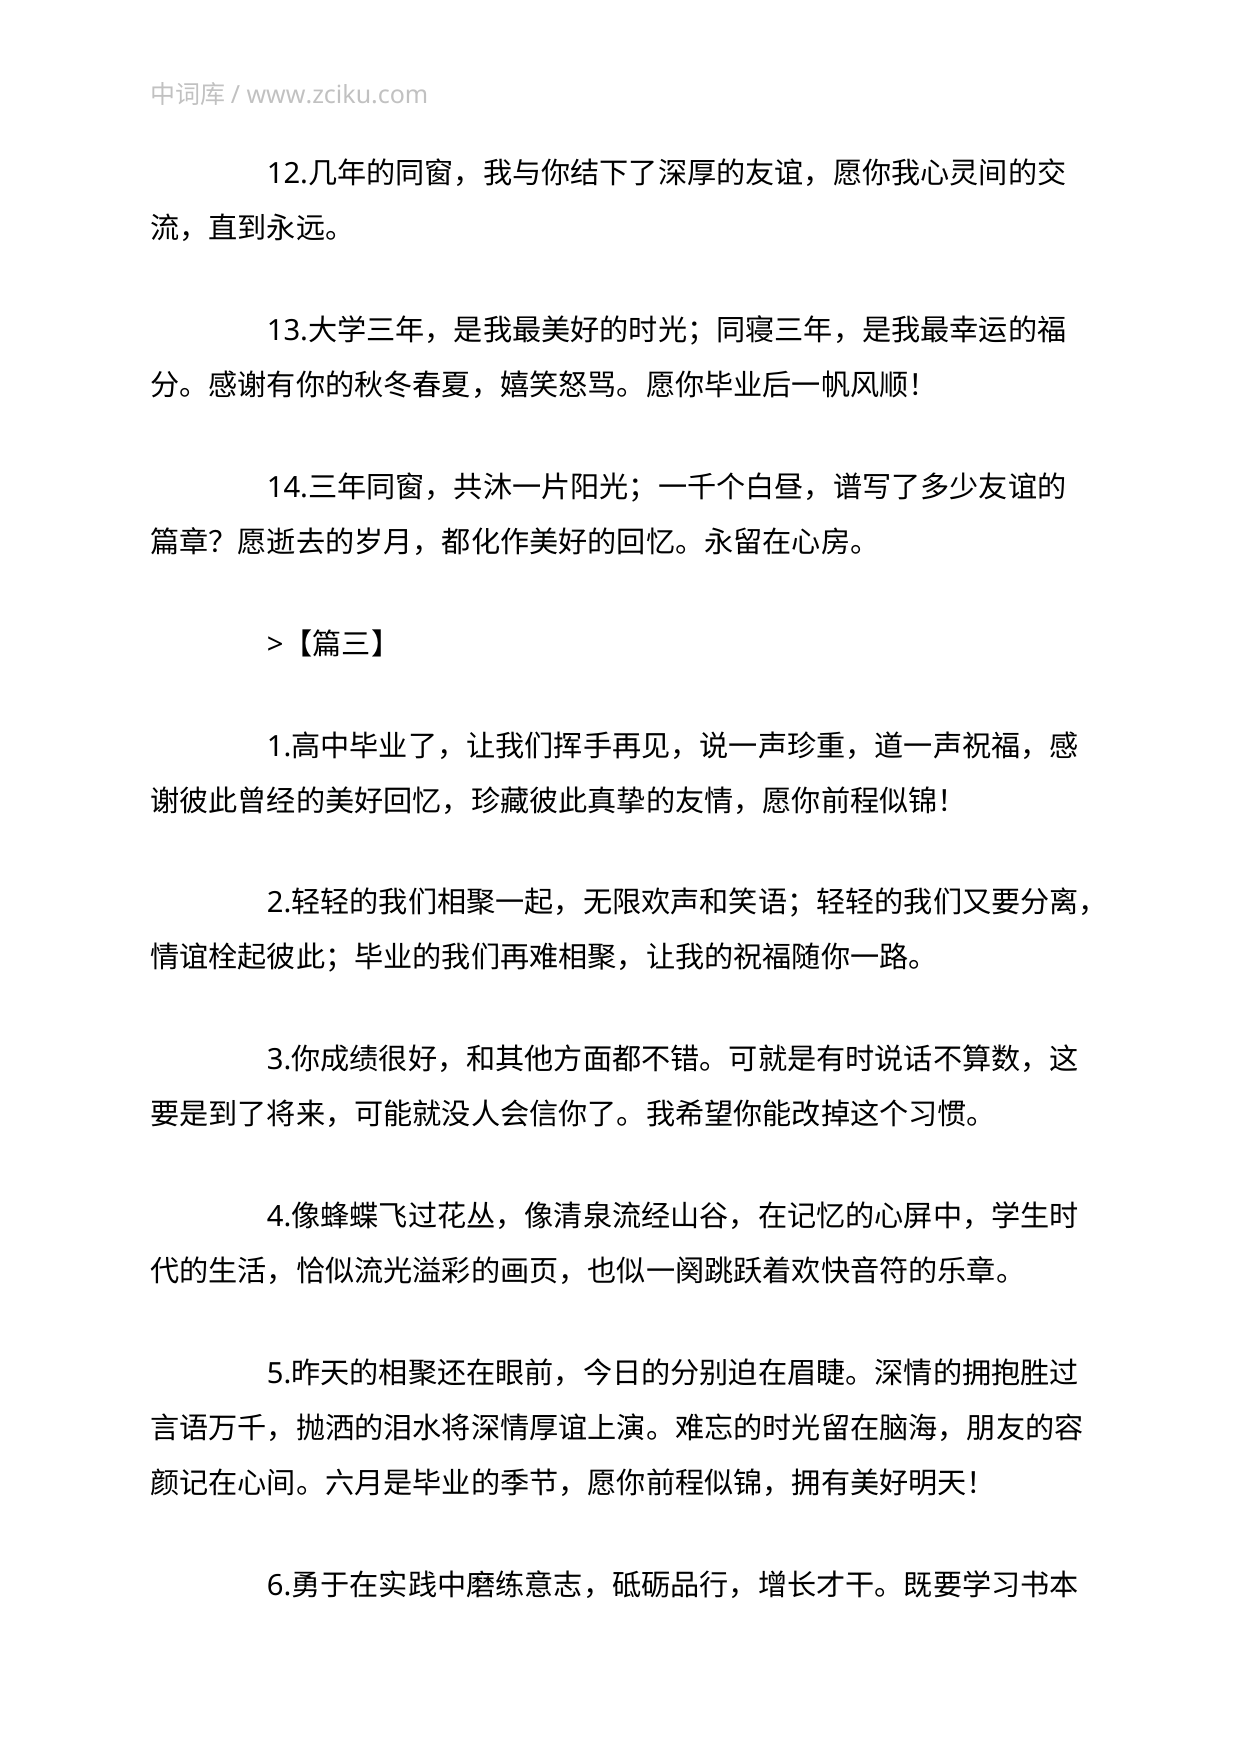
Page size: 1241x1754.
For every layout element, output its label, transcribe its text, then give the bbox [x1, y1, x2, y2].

text 13.大学三年，是我最美好的时光；同寝三年，是我最幸运的福分。感谢有你的秋冬春夏，嬉笑怒骂。愿你毕业后一帆风顺！ [150, 307, 1090, 404]
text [150, 1561, 1090, 1603]
text 5.昨天的相聚还在眼前，今日的分别迫在眉睫。深情的拥抱胜过言语万千，抛洒的泪水将深情厚谊上演。难忘的时光留在脑海，朋友的容颜记在心间。六月是毕业的季节，愿你前程似锦，拥有美好明天！ [150, 1349, 1090, 1502]
text 14.三年同窗，共沐一片阳光；一千个白昼，谱写了多少友谊的篇章？愿逝去的岁月，都化作美好的回忆。永留在心房。 [150, 463, 1090, 561]
text 12.几年的同窗，我与你结下了深厚的友谊，愿你我心灵间的交流，直到永远。 [150, 150, 1090, 247]
text >【篇三】 [150, 620, 1090, 663]
text 3.你成绩很好，和其他方面都不错。可就是有时说话不算数，这要是到了将来，可能就没人会信你了。我希望你能改掉这个习惯。 [150, 1036, 1090, 1133]
text 2.轻轻的我们相聚一起，无限欢声和笑语；轻轻的我们又要分离，情谊栓起彼此；毕业的我们再难相聚，让我的祝福随你一路。 [150, 879, 1090, 976]
text 1.高中毕业了，让我们挥手再见，说一声珍重，道一声祝福，感谢彼此曾经的美好回忆，珍藏彼此真挚的友情，愿你前程似锦！ [150, 722, 1090, 819]
text 4.像蜂蝶飞过花丛，像清泉流经山谷，在记忆的心屏中，学生时代的生活，恰似流光溢彩的画页，也似一阕跳跃着欢快音符的乐章。 [150, 1193, 1090, 1290]
